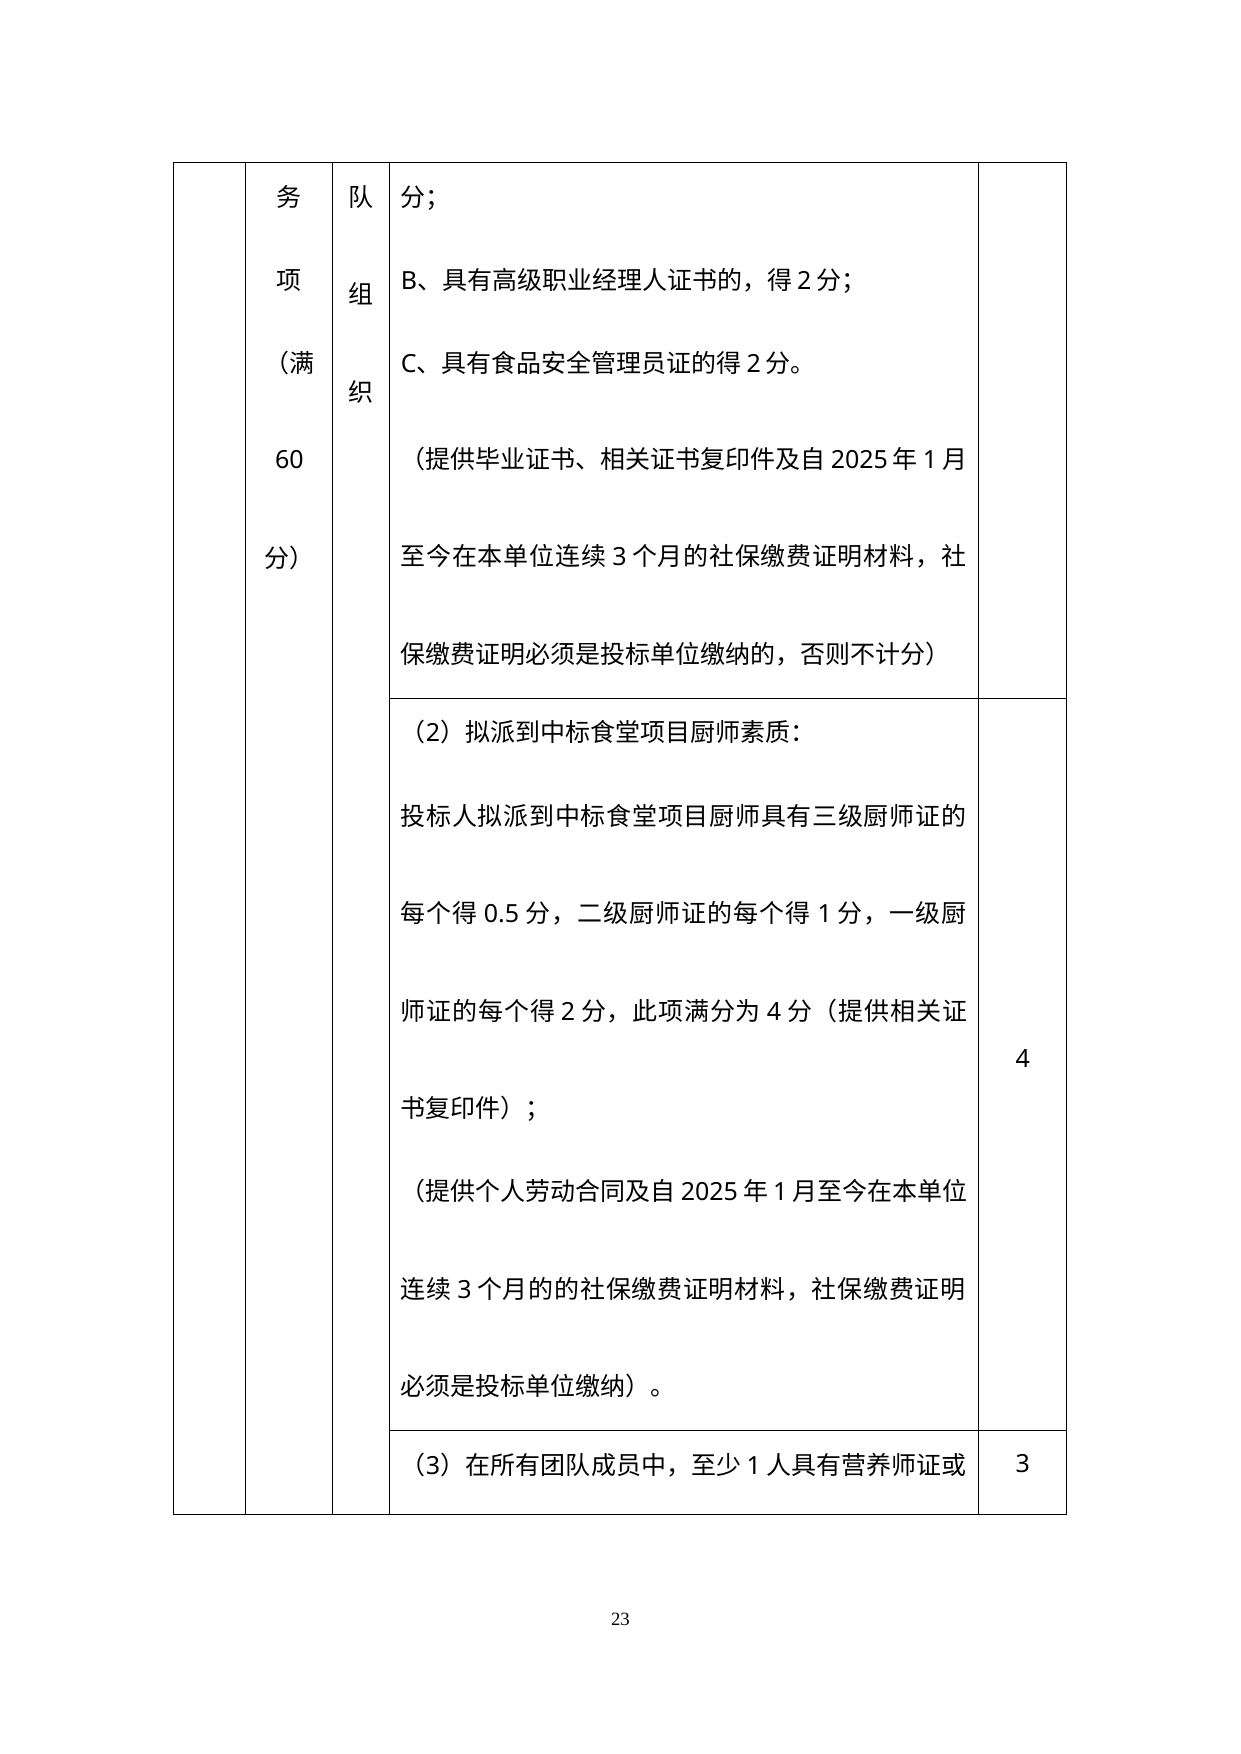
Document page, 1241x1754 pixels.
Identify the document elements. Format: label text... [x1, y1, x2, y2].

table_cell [390, 1431, 978, 1514]
table_cell （2）拟派到中标食堂项目厨师素质： 投标人拟派到中标食堂项目厨师具有三级厨师证的每个得0.5分，二级厨师证的每个得1分，一级厨师证的每个得2分，此项满分为4分（提供相关证书复印件）； （提供个人劳动合同及自2025年1月至今在本单位连续3个月的的社保缴费证明材料，社保缴费证明必须是投标单位缴纳）。 [390, 699, 978, 1430]
table_cell 2 [174, 163, 245, 1514]
table_cell 商 务 项 （满60分） [246, 163, 332, 1514]
table_cell 5 [979, 163, 1066, 697]
table_cell 3 [979, 1431, 1066, 1514]
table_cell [390, 163, 978, 697]
table_cell 4 [979, 699, 1066, 1430]
table_cell 团队组织 [333, 163, 389, 1514]
